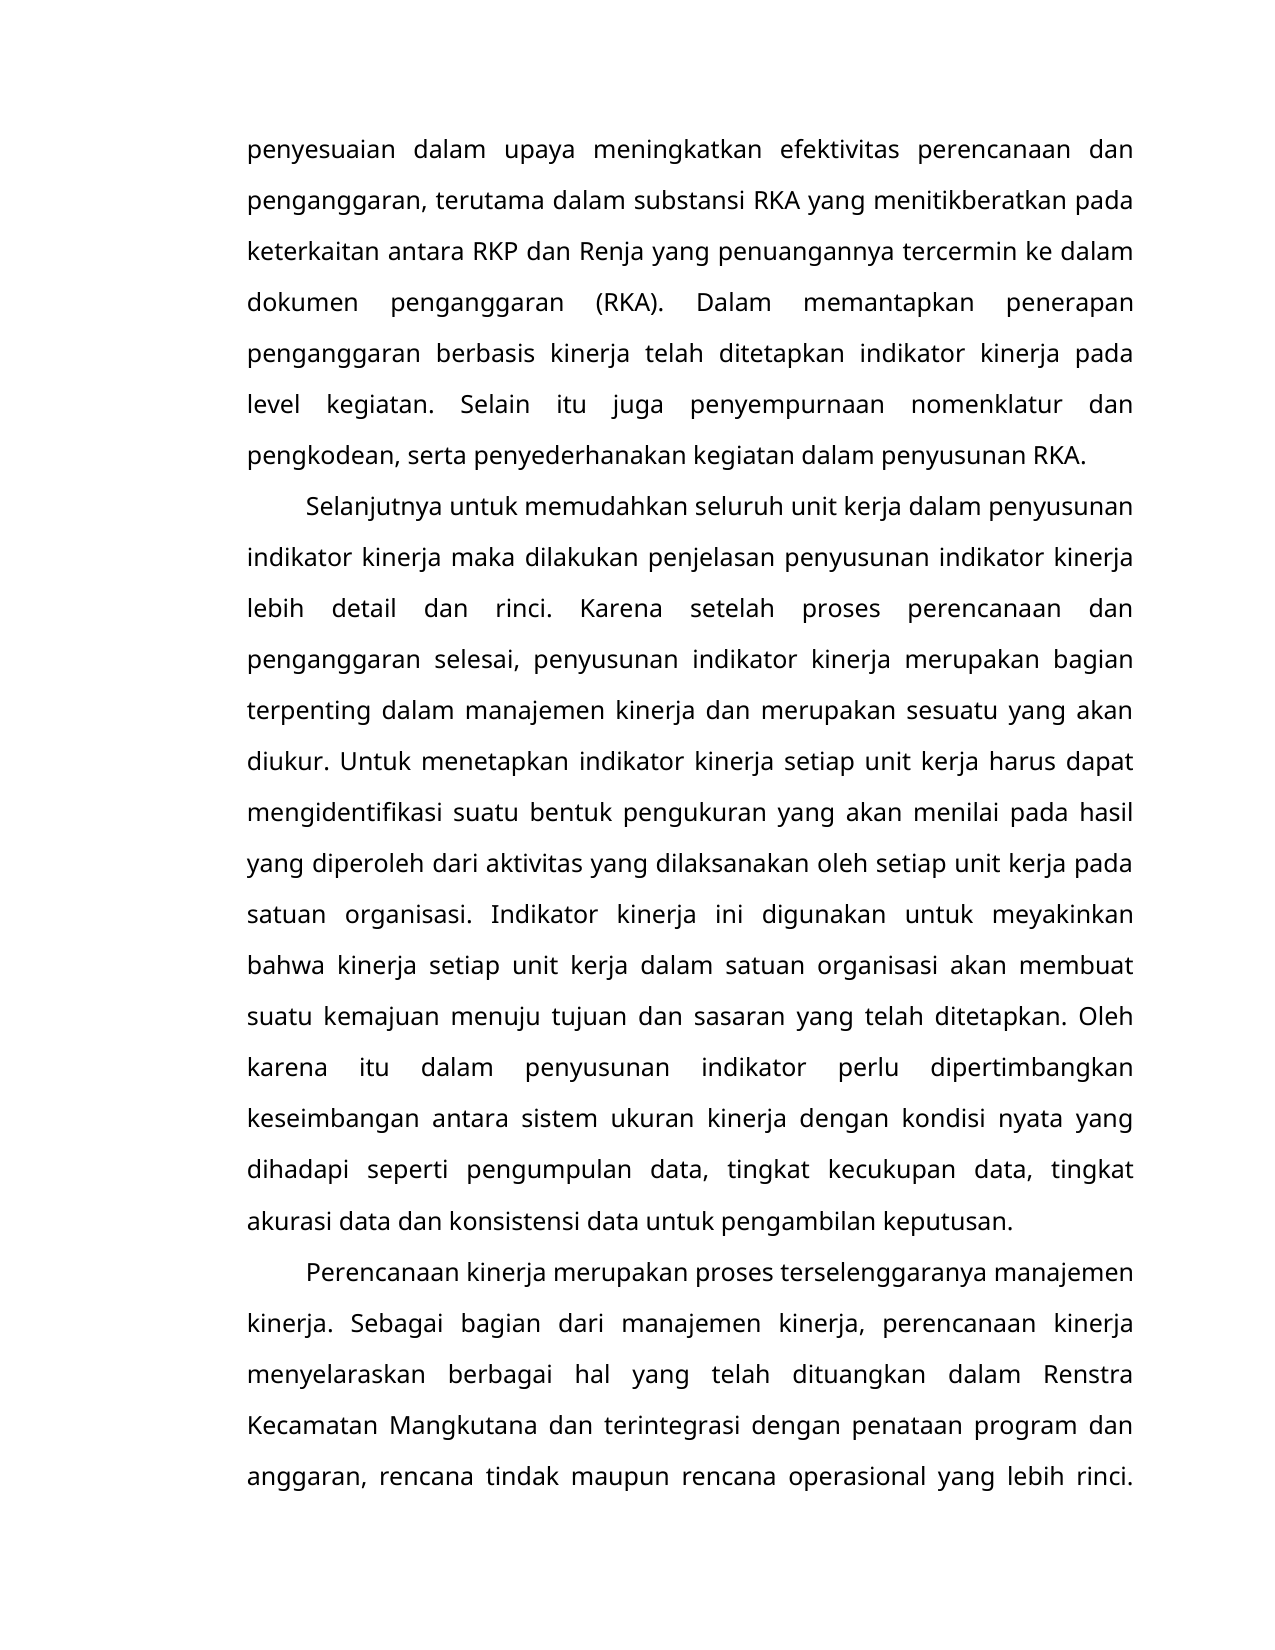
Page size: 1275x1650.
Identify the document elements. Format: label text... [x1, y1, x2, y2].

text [247, 1254, 1134, 1492]
text Selanjutnya untuk memudahkan seluruh unit kerja dalam penyusunan indikator kinerja maka dilakukan penjelasan penyusunan indikator kinerja lebih detail dan rinci. Karena setelah proses perencanaan dan penganggaran selesai, penyusunan indikator kinerja merupakan bagian terpenting dalam manajemen kinerja dan merupakan sesuatu yang akan diukur. Untuk menetapkan indikator kinerja setiap unit kerja harus dapat mengidentifikasi suatu bentuk pengukuran yang akan menilai pada hasil yang diperoleh dari aktivitas yang dilaksanakan oleh setiap unit kerja pada satuan organisasi. Indikator kinerja ini digunakan untuk meyakinkan bahwa kinerja setiap unit kerja dalam satuan organisasi akan membuat suatu kemajuan menuju tujuan dan sasaran yang telah ditetapkan. Oleh karena itu dalam penyusunan indikator perlu dipertimbangkan keseimbangan antara sistem ukuran kinerja dengan kondisi nyata yang dihadapi seperti pengumpulan data, tingkat kecukupan data, tingkat akurasi data dan konsistensi data untuk pengambilan keputusan. [247, 488, 1134, 1237]
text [247, 131, 1134, 472]
